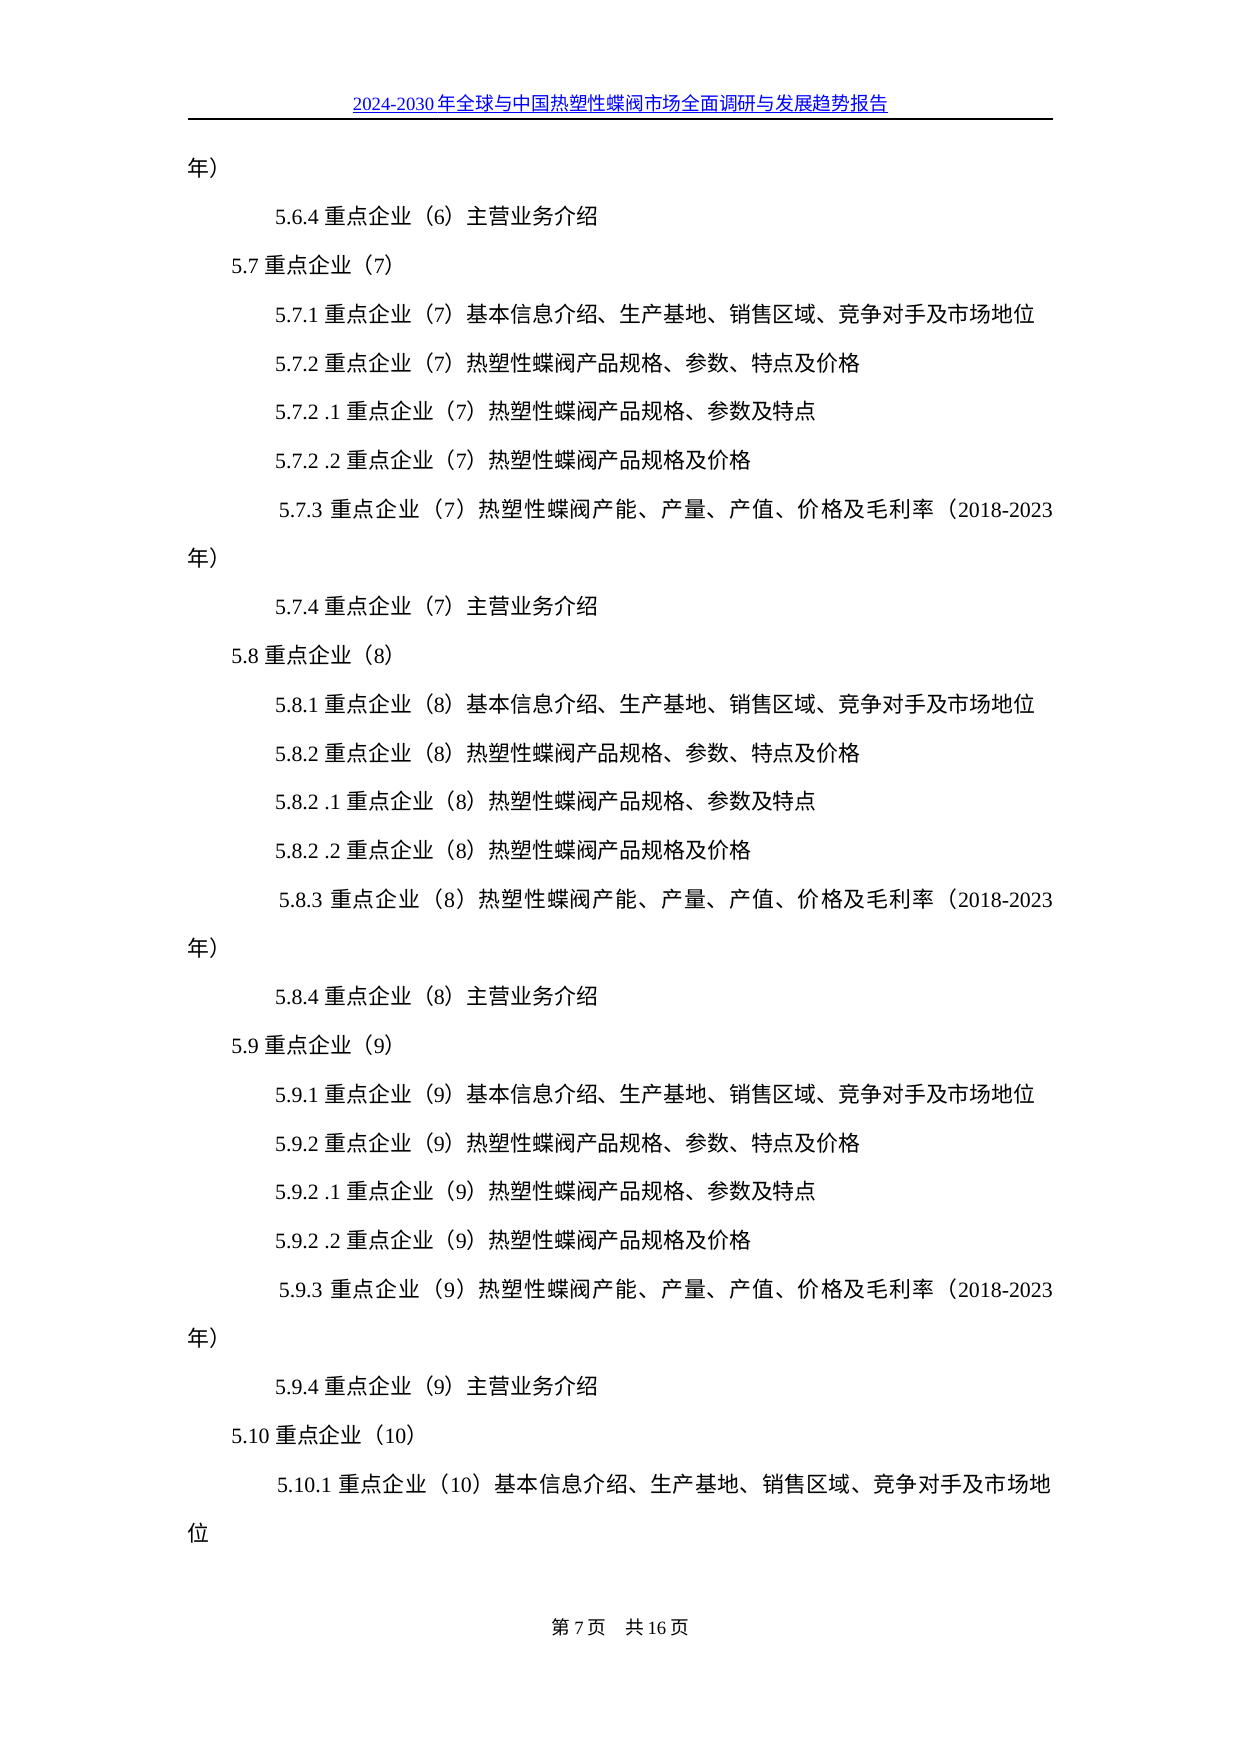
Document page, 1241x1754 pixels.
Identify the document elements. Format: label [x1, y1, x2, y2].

text [187, 150, 1053, 1548]
